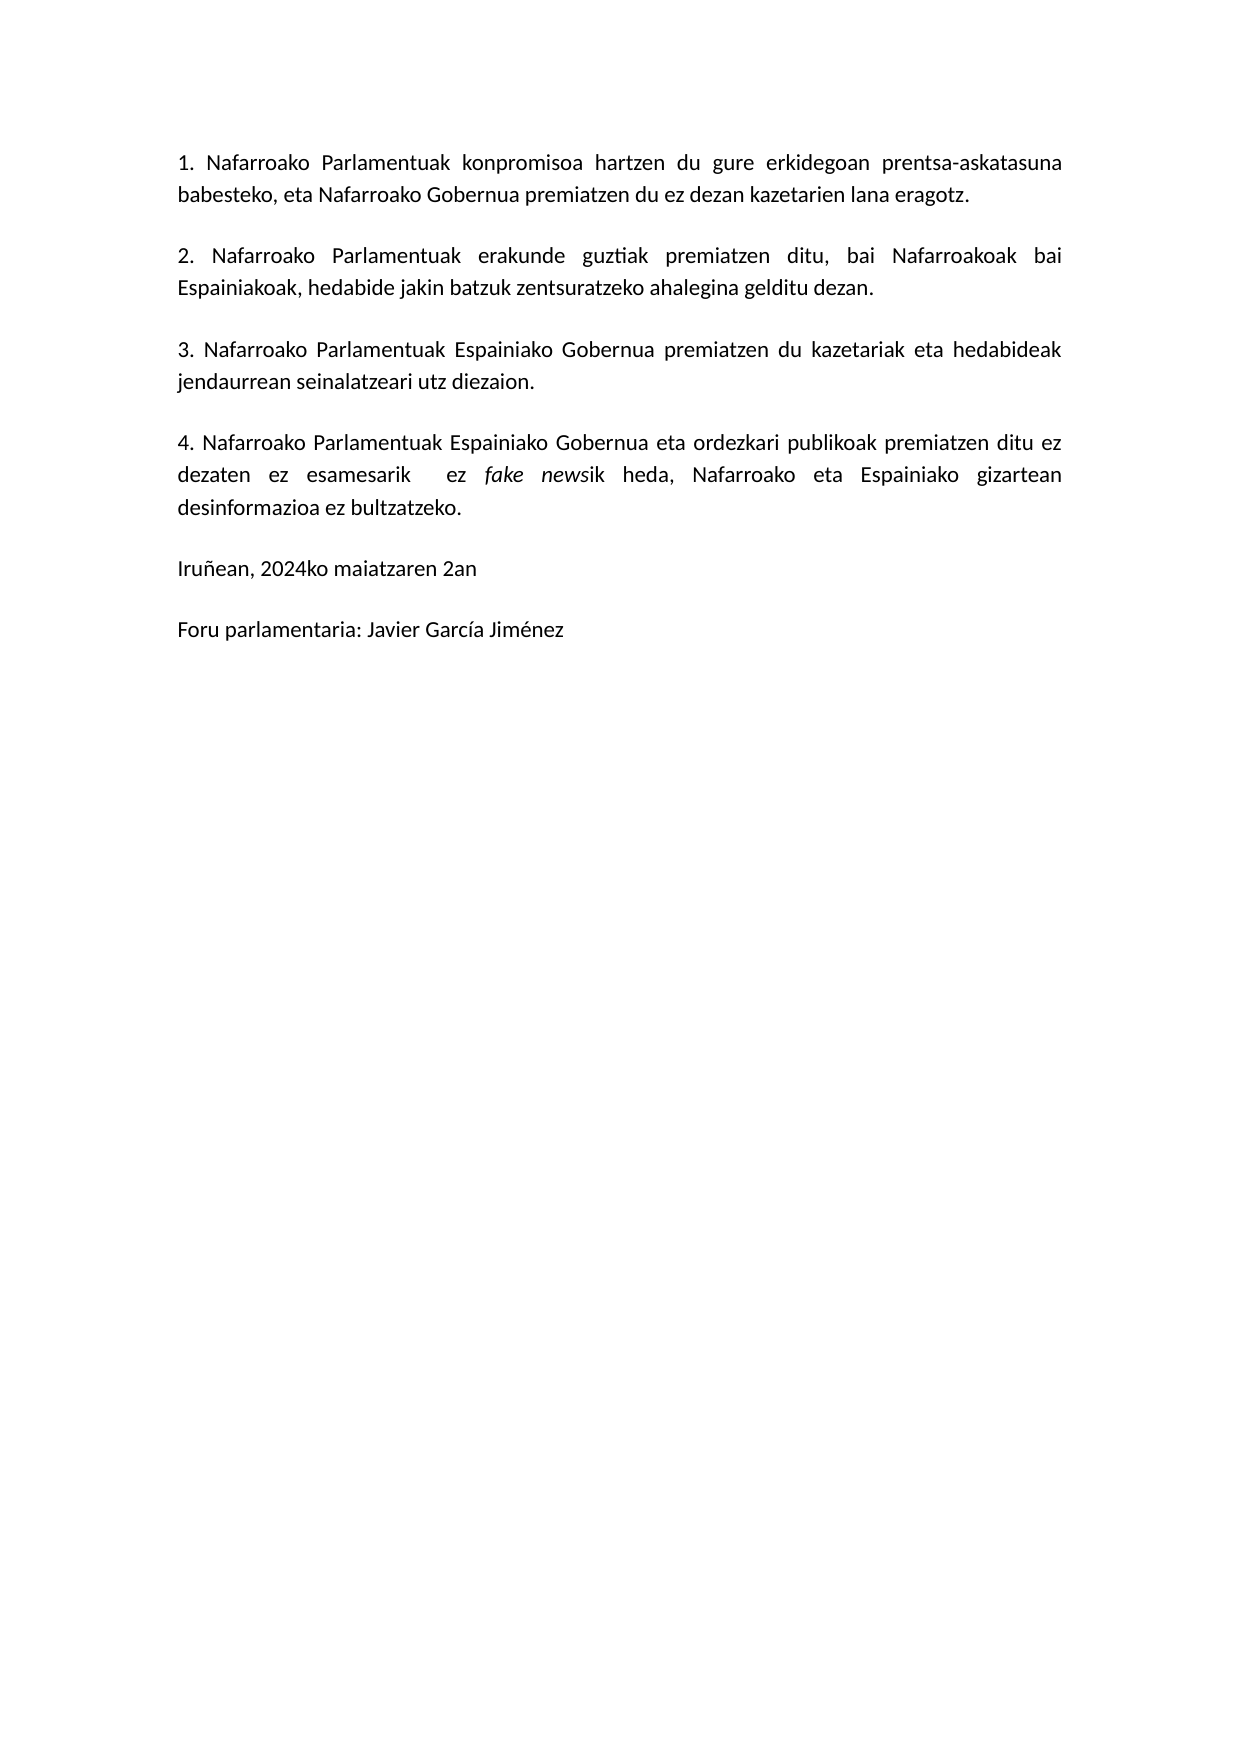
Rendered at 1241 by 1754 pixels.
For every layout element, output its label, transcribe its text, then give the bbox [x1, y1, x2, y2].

text 3. Nafarroako Parlamentuak Espainiako Gobernua premiatzen du kazetariak eta hedabideak jendaurrean seinalatzeari utz diezaion. [177, 335, 1063, 395]
text Foru parlamentaria: Javier García Jiménez [177, 615, 1063, 643]
text Iruñean, 2024ko maiatzaren 2an [177, 554, 1063, 582]
text 4. Nafarroako Parlamentuak Espainiako Gobernua eta ordezkari publikoak premiatzen ditu ez dezaten ez esamesarik ez fake newsik heda, Nafarroako eta Espainiako gizartean desinformazioa ez bultzatzeko. [177, 428, 1063, 521]
text 2. Nafarroako Parlamentuak erakunde guztiak premiatzen ditu, bai Nafarroakoak bai Espainiakoak, hedabide jakin batzuk zentsuratzeko ahalegina gelditu dezan. [177, 241, 1063, 301]
text 1. Nafarroako Parlamentuak konpromisoa hartzen du gure erkidegoan prentsa-askatasuna babesteko, eta Nafarroako Gobernua premiatzen du ez dezan kazetarien lana eragotz. [177, 148, 1063, 208]
